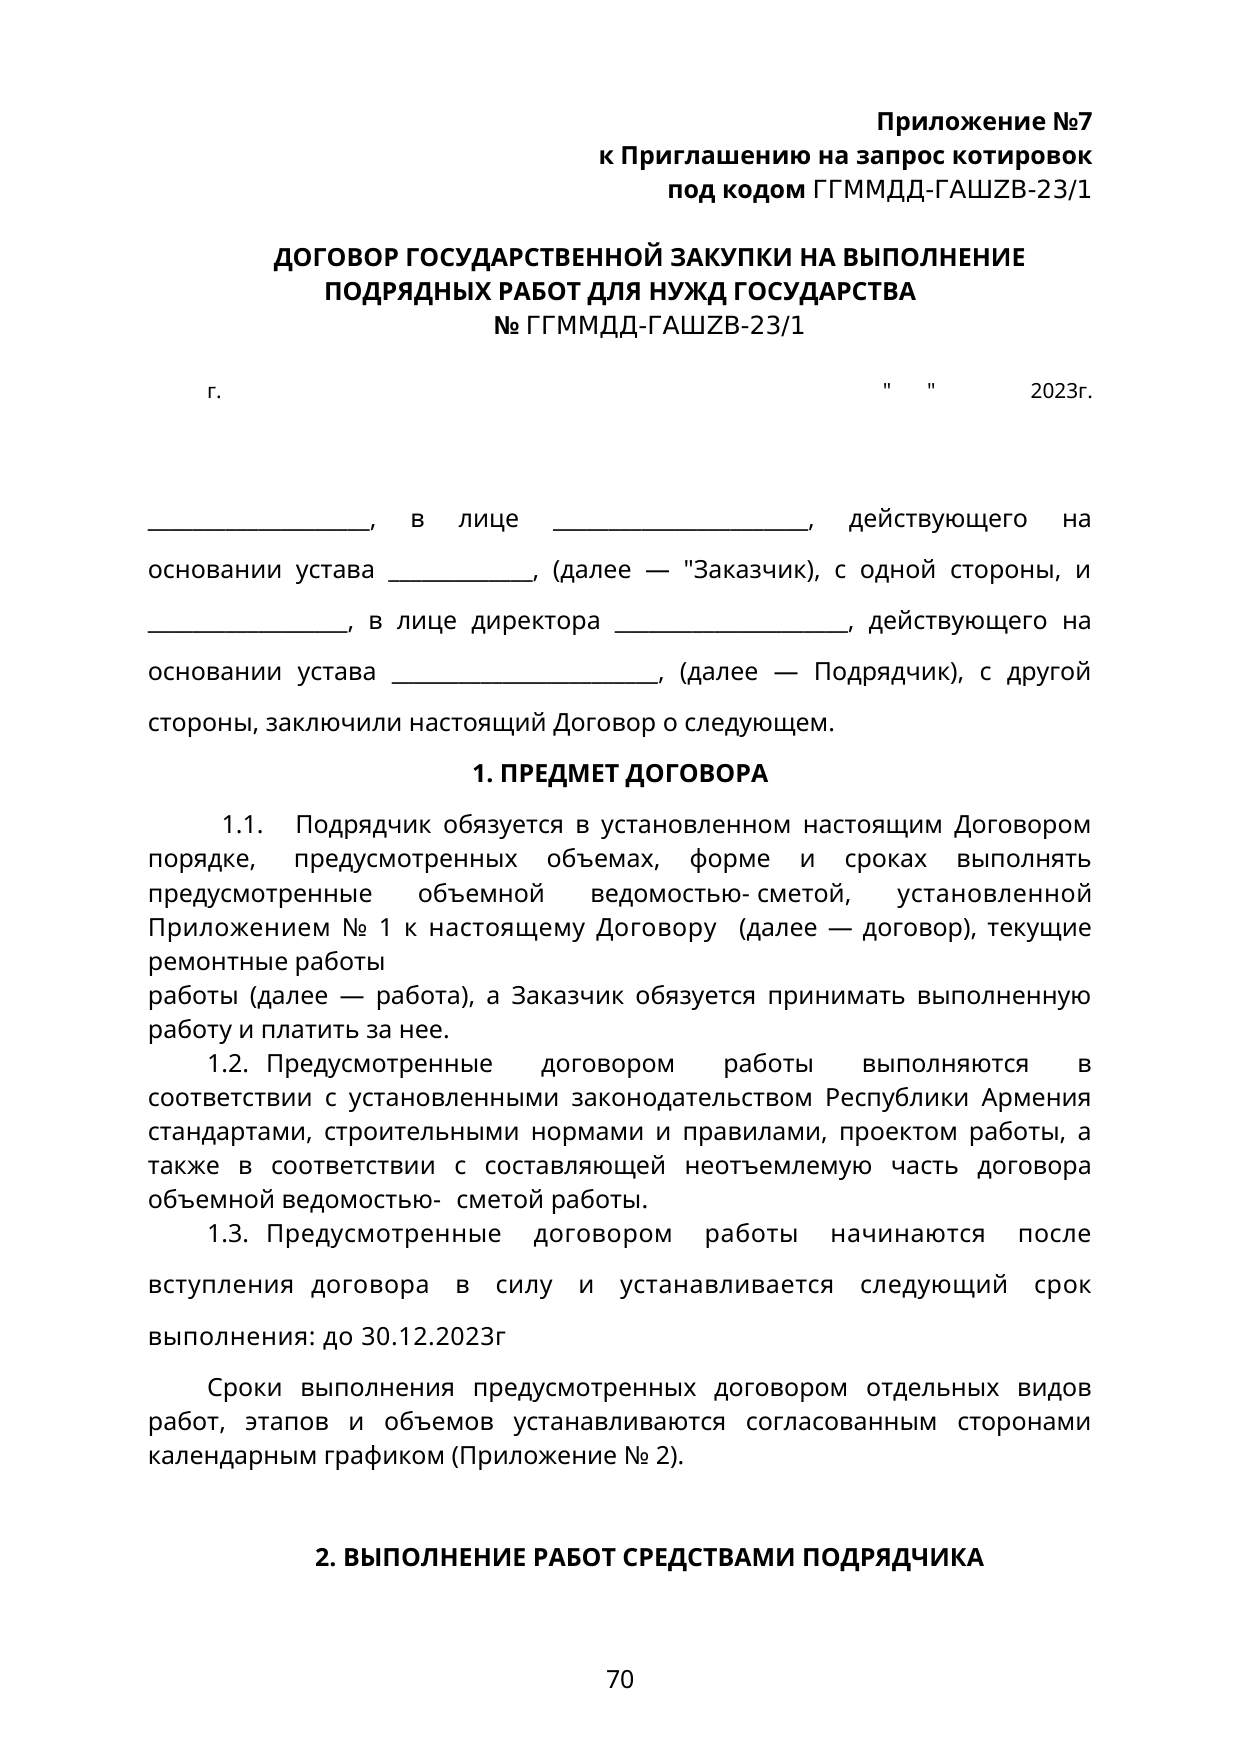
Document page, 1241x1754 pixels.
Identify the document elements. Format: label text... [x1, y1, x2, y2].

text Сроки выполнения предусмотренных договором отдельных видов работ, этапов и объемов устанавливаются согласованным сторонами календарным графиком (Приложение № 2). [148, 1369, 1092, 1472]
text работы (далее — работа), а Заказчик обязуется принимать выполненную работу и платить за нее. [148, 977, 1092, 1046]
text 1.3. Предусмотренные договором работы начинаются после вступления договора в силу и устанавливается следующий срок выполнения: до 30.12.2023г [148, 1216, 1092, 1352]
text Приложение №7 [148, 103, 1092, 137]
text 2. ВЫПОЛНЕНИЕ РАБОТ СРЕДСТВАМИ ПОДРЯДЧИКА [148, 1539, 1092, 1573]
text 1. ПРЕДМЕТ ДОГОВОРА [148, 756, 1092, 790]
text 1.1. Подрядчик обязуется в установленном настоящим Договором порядке, предусмотренных объемах, форме и сроках выполнять предусмотренные объемной ведомостью- сметой, установленной Приложением № 1 к настоящему Договору (далее — договор), текущие ремонтные работы [148, 807, 1092, 977]
text № ГГММДД-ГАШZB-23/1 [148, 308, 1092, 342]
table_header г. [136, 376, 606, 433]
text к Приглашению на запрос котировок под кодом ГГММДД-ГАШZB-23/1 [148, 137, 1092, 206]
text ____________________, в лице _______________________, действующего на основании устава _____________, (далее — "Заказчик), с одной стороны, и __________________, в лице директора _____________________, действующего на основании устава ________________________, (далее — Подрядчик), с другой стороны, заключили настоящий Договор о следующем. [148, 501, 1092, 739]
table_header " " 2023г. [606, 376, 1104, 433]
text ДОГОВОР ГОСУДАРСТВЕННОЙ ЗАКУПКИ НА ВЫПОЛНЕНИЕ ПОДРЯДНЫХ РАБОТ ДЛЯ НУЖД ГОСУДАРСТВА [148, 240, 1092, 308]
text 1.2. Предусмотренные договором работы выполняются в соответствии с установленными законодательством Республики Армения стандартами, строительными нормами и правилами, проектом работы, а также в соответствии с составляющей неотъемлемую часть договора объемной ведомостью- сметой работы. [148, 1046, 1092, 1216]
